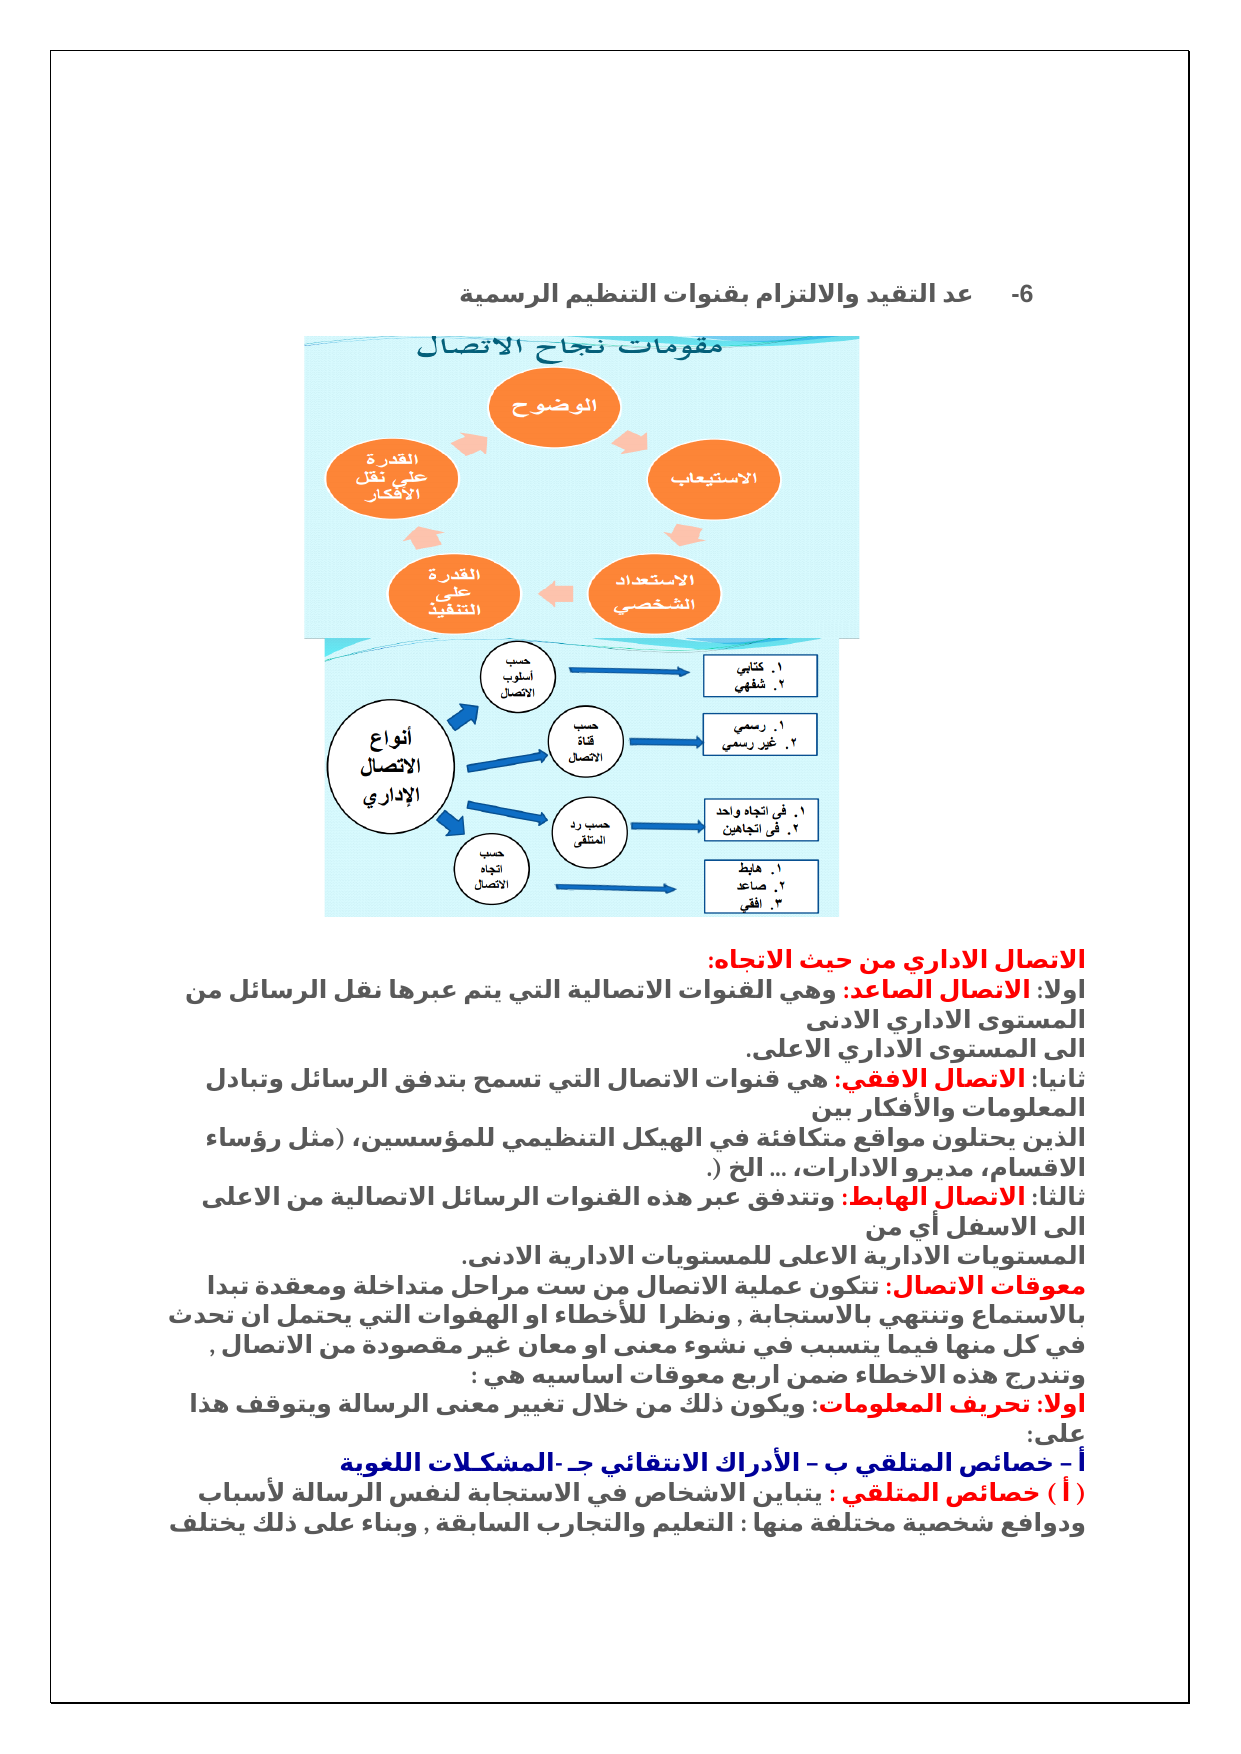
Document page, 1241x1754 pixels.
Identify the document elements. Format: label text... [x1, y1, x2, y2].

text الذين يحتلون مواقع متكافئة في الهيكل التنظيمي للمؤسسين، (مثل رؤساء الاقسام، مديرو الادارات، ... الخ (. [153, 1123, 1086, 1182]
text اولا: تحريف المعلومات: ويكون ذلك من خلال تغيير معنى الرسالة ويتوقف هذا على: [153, 1389, 1086, 1448]
text ثانيا: الاتصال الافقي: هي قنوات الاتصال التي تسمح بتدفق الرسائل وتبادل المعلومات والأفكار بين [153, 1064, 1086, 1123]
text معوقات الاتصال: تتكون عملية الاتصال من ست مراحل متداخلة ومعقدة تبدا بالاستماع وتنتهي بالاستجابة , ونظرا للأخطاء او الهفوات التي يحتمل ان تحدث في كل منها فيما يتسبب في نشوء معنى او معان غير مقصودة من الاتصال , وتندرج هذه الاخطاء ضمن اربع معوقات اساسيه هي : [153, 1271, 1086, 1389]
text أ – خصائص المتلقي ب – الأدراك الانتقائي جـ -المشكـلات اللغوية [153, 1448, 1086, 1478]
text الى المستوى الاداري الاعلى. [153, 1034, 1086, 1064]
text اولا: الاتصال الصاعد: وهي القنوات الاتصالية التي يتم عبرها نقل الرسائل من المستوى الاداري الادنى [153, 975, 1086, 1034]
text الاتصال الاداري من حيث الاتجاه: [153, 946, 1086, 975]
text ثالثا: الاتصال الهابط: وتتدفق عبر هذه القنوات الرسائل الاتصالية من الاعلى الى الاسفل أي من [153, 1182, 1086, 1241]
picture [304, 336, 860, 917]
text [153, 1478, 1086, 1537]
list عد التقيد والالتزام بقنوات التنظيم الرسمية [153, 279, 1011, 308]
text المستويات الادارية الاعلى للمستويات الادارية الادنى. [153, 1241, 1086, 1271]
